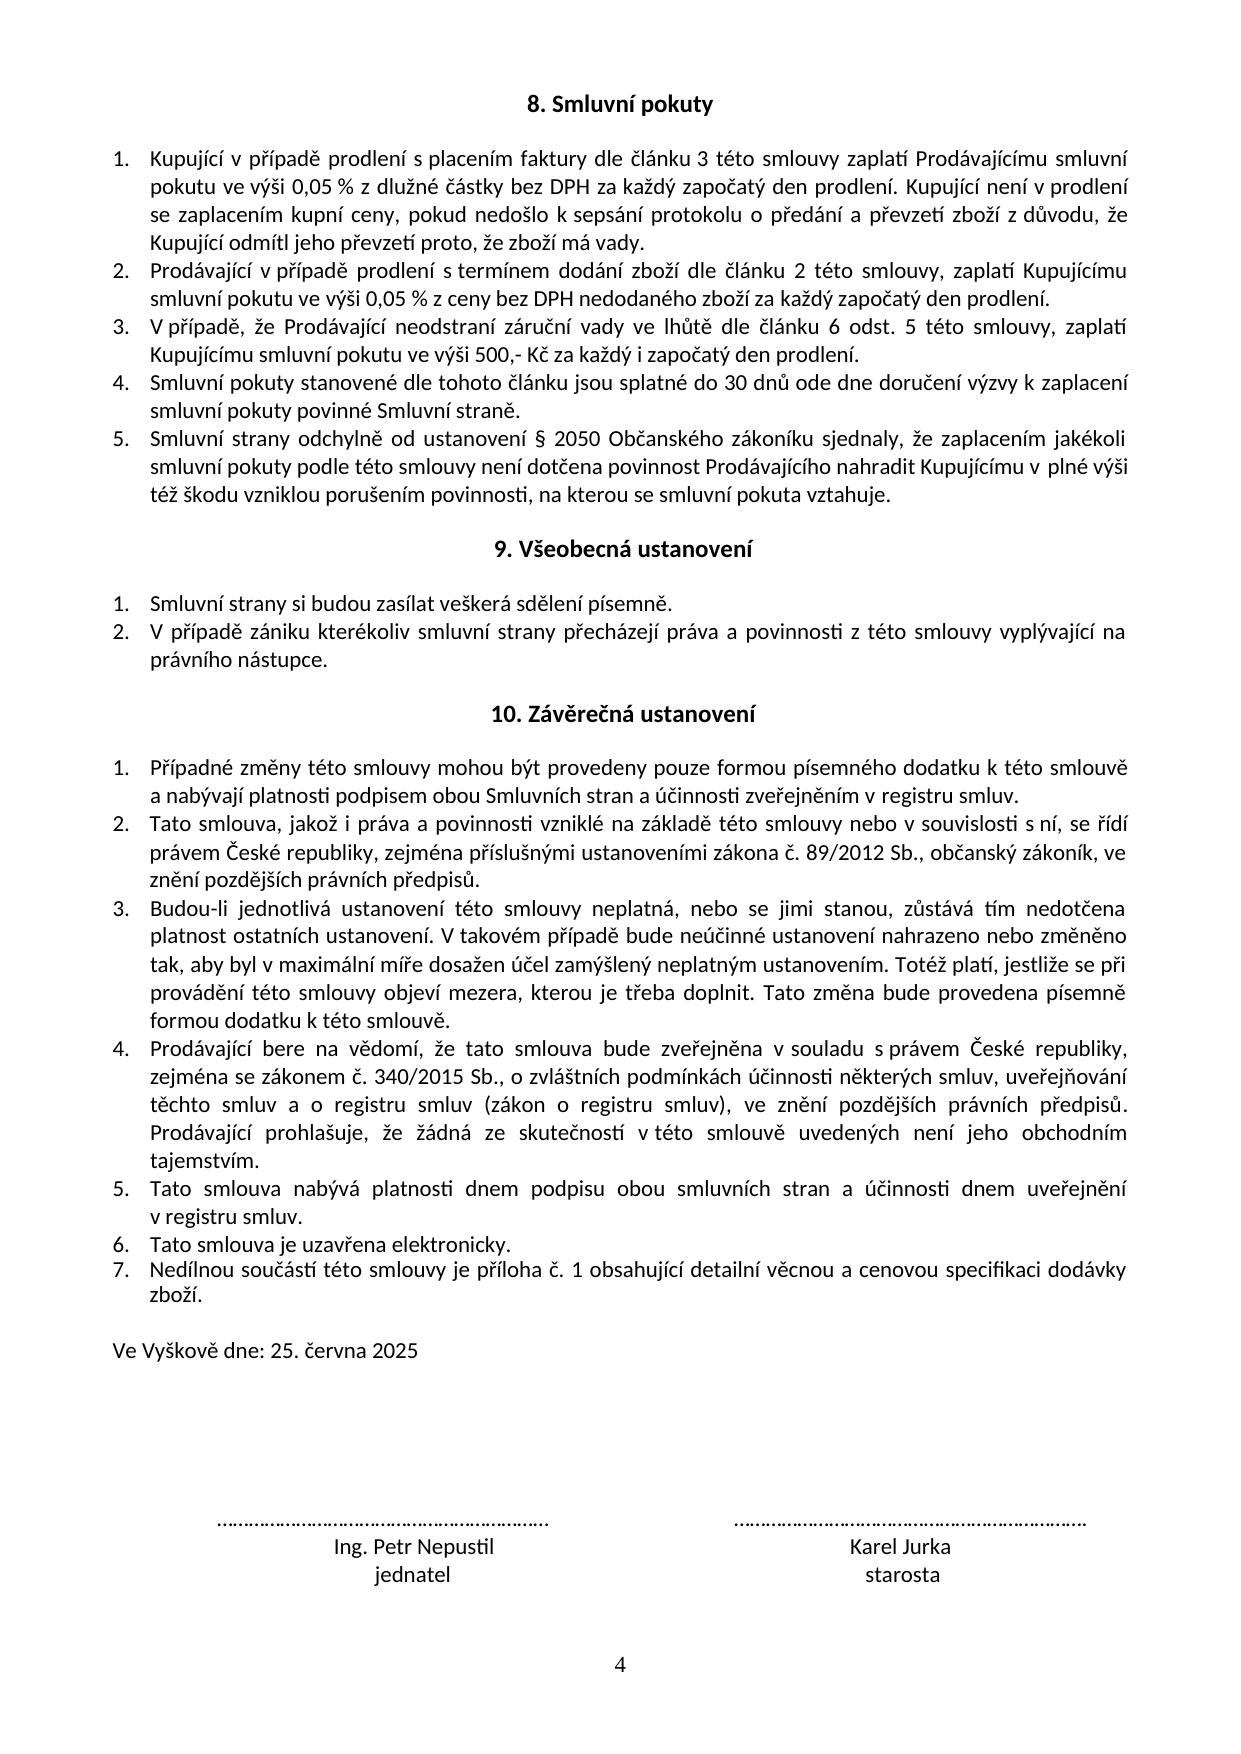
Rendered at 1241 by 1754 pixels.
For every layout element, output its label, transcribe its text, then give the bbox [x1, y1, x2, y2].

list V případě zániku kterékoliv smluvní strany přecházejí práva a povinnosti z této smlouvy vyplývající na právního nástupce. [112, 617, 1128, 673]
text ……………………………………………………… …………………………………………………………. [112, 1504, 1128, 1532]
text Ve Vyškově dne: 25. června 2025 [112, 1336, 1128, 1364]
list Budou-li jednotlivá ustanovení této smlouvy neplatná, nebo se jimi stanou, zůstává tím nedotčena platnost ostatních ustanovení. V takovém případě bude neúčinné ustanovení nahrazeno nebo změněno tak, aby byl v maximální míře dosažen účel zamýšlený neplatným ustanovením. Totéž platí, jestliže se při provádění této smlouvy objeví mezera, kterou je třeba doplnit. Tato změna bude provedena písemně formou dodatku k této smlouvě. [112, 894, 1128, 1034]
list V případě, že Prodávající neodstraní záruční vady ve lhůtě dle článku 6 odst. 5 této smlouvy, zaplatí Kupujícímu smluvní pokutu ve výši 500,- Kč za každý i započatý den prodlení. [112, 312, 1128, 368]
subtitle 9. Všeobecná ustanovení [112, 533, 1128, 564]
list Prodávající bere na vědomí, že tato smlouva bude zveřejněna v souladu s právem České republiky, zejména se zákonem č. 340/2015 Sb., o zvláštních podmínkách účinnosti některých smluv, uveřejňování těchto smluv a o registru smluv (zákon o registru smluv), ve znění pozdějších právních předpisů. Prodávající prohlašuje, že žádná ze skutečností v této smlouvě uvedených není jeho obchodním tajemstvím. [112, 1034, 1128, 1174]
list Smluvní strany si budou zasílat veškerá sdělení písemně. [112, 589, 1128, 617]
list Nedílnou součástí této smlouvy je příloha č. 1 obsahující detailní věcnou a cenovou specifikaci dodávky zboží. [112, 1258, 1128, 1308]
list Smluvní pokuty stanovené dle tohoto článku jsou splatné do 30 dnů ode dne doručení výzvy k zaplacení smluvní pokuty povinné Smluvní straně. [112, 368, 1128, 424]
list Prodávající v případě prodlení s termínem dodání zboží dle článku 2 této smlouvy, zaplatí Kupujícímu smluvní pokutu ve výši 0,05 % z ceny bez DPH nedodaného zboží za každý započatý den prodlení. [112, 256, 1128, 312]
text jednatel starosta [333, 1560, 1128, 1588]
subtitle 10. Závěrečná ustanovení [112, 698, 1128, 728]
list Smluvní strany odchylně od ustanovení § 2050 Občanského zákoníku sjednaly, že zaplacením jakékoli smluvní pokuty podle této smlouvy není dotčena povinnost Prodávajícího nahradit Kupujícímu v plné výši též škodu vzniklou porušením povinnosti, na kterou se smluvní pokuta vztahuje. [112, 424, 1128, 508]
subtitle 8. Smluvní pokuty [112, 89, 1128, 119]
list Kupující v případě prodlení s placením faktury dle článku 3 této smlouvy zaplatí Prodávajícímu smluvní pokutu ve výši 0,05 % z dlužné částky bez DPH za každý započatý den prodlení. Kupující není v prodlení se zaplacením kupní ceny, pokud nedošlo k sepsání protokolu o předání a převzetí zboží z důvodu, že Kupující odmítl jeho převzetí proto, že zboží má vady. [112, 144, 1128, 256]
list Případné změny této smlouvy mohou být provedeny pouze formou písemného dodatku k této smlouvě a nabývají platnosti podpisem obou Smluvních stran a účinnosti zveřejněním v registru smluv. [112, 753, 1128, 809]
list Tato smlouva, jakož i práva a povinnosti vzniklé na základě této smlouvy nebo v souvislosti s ní, se řídí právem České republiky, zejména příslušnými ustanoveními zákona č. 89/2012 Sb., občanský zákoník, ve znění pozdějších právních předpisů. [112, 809, 1128, 894]
list Tato smlouva nabývá platnosti dnem podpisu obou smluvních stran a účinnosti dnem uveřejnění v registru smluv. [112, 1174, 1128, 1230]
list Tato smlouva je uzavřena elektronicky. [112, 1230, 1128, 1258]
text Ing. Petr Nepustil Karel Jurka [333, 1532, 1128, 1560]
